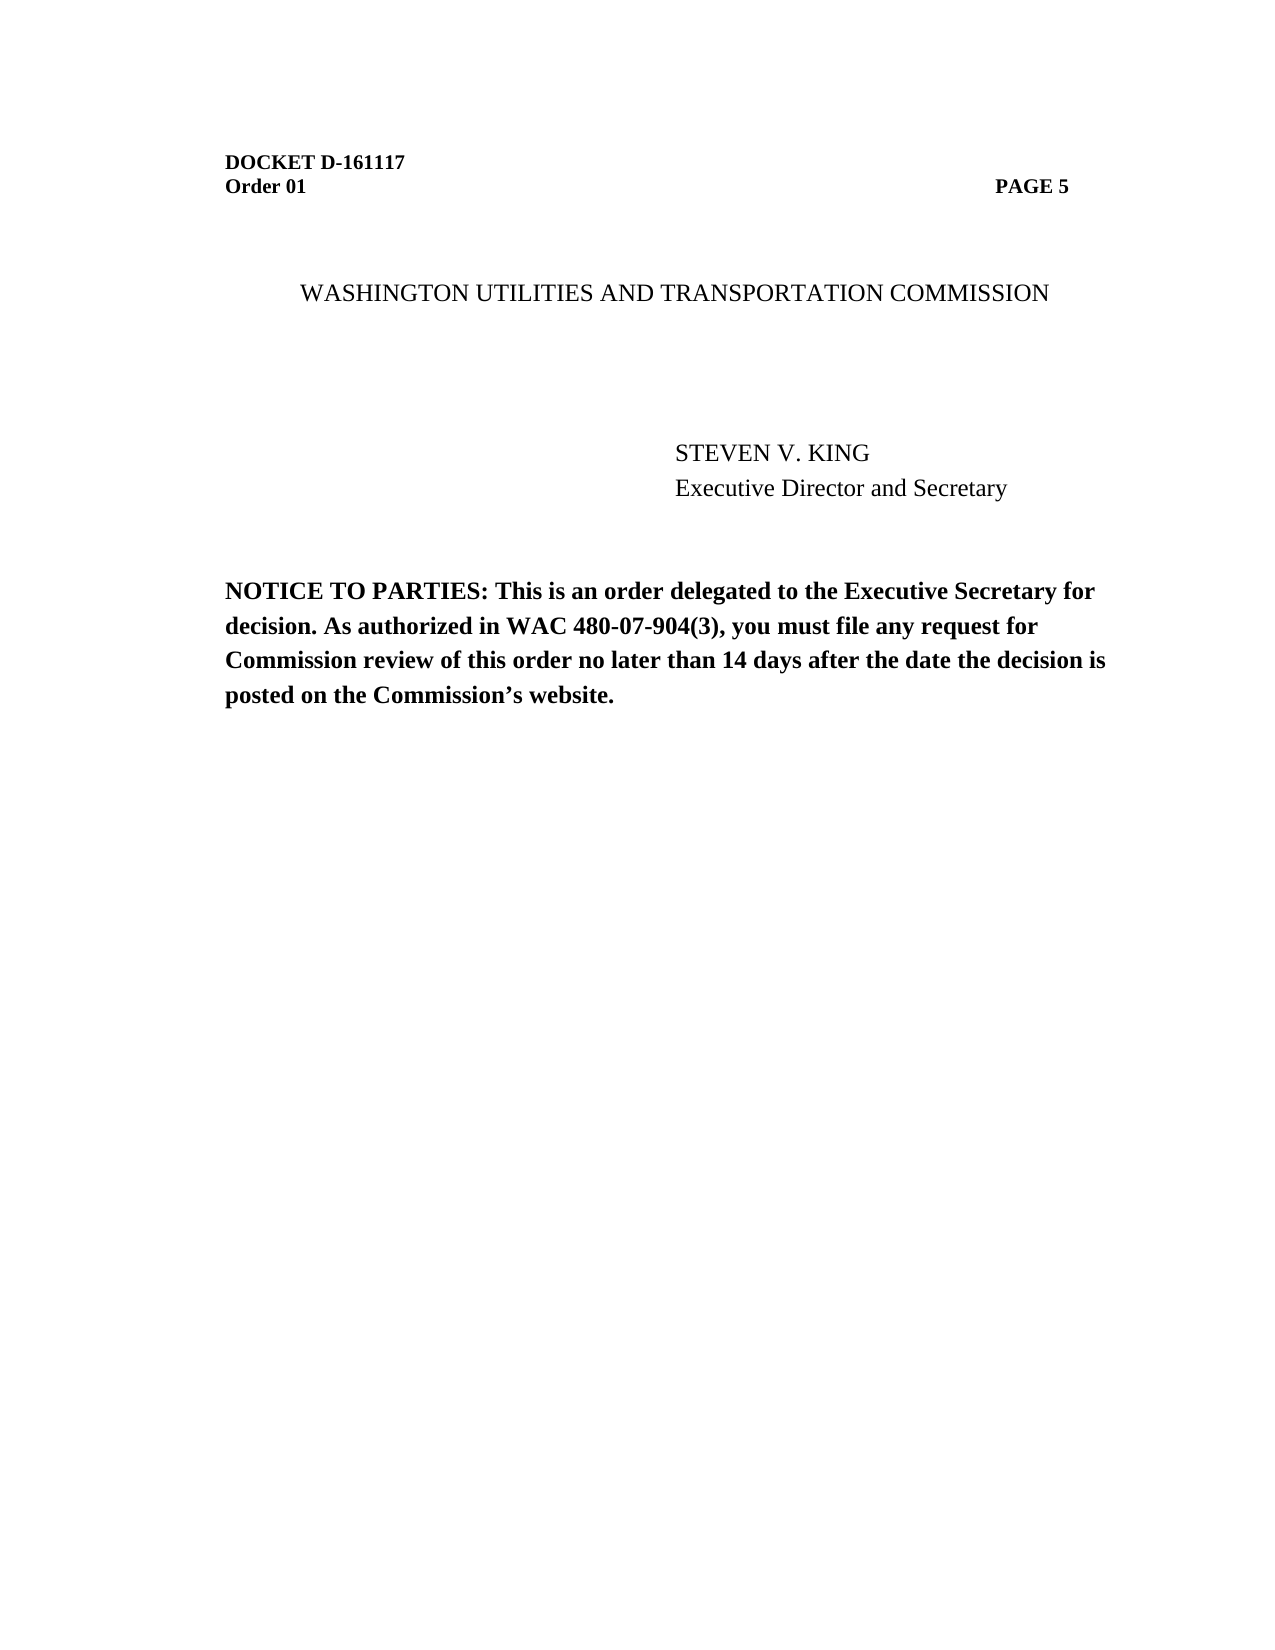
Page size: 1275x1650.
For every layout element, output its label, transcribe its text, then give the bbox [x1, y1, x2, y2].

text Executive Director and Secretary [225, 473, 1125, 502]
text NOTICE TO PARTIES: This is an order delegated to the Executive Secretary for decision. As authorized in WAC 480-07-904(3), you must file any request for Commission review of this order no later than 14 days after the date the decision is posted on the Commission’s website. [225, 576, 1125, 709]
text WASHINGTON UTILITIES AND TRANSPORTATION COMMISSION [225, 278, 1125, 307]
text STEVEN V. KING [600, 404, 1125, 467]
